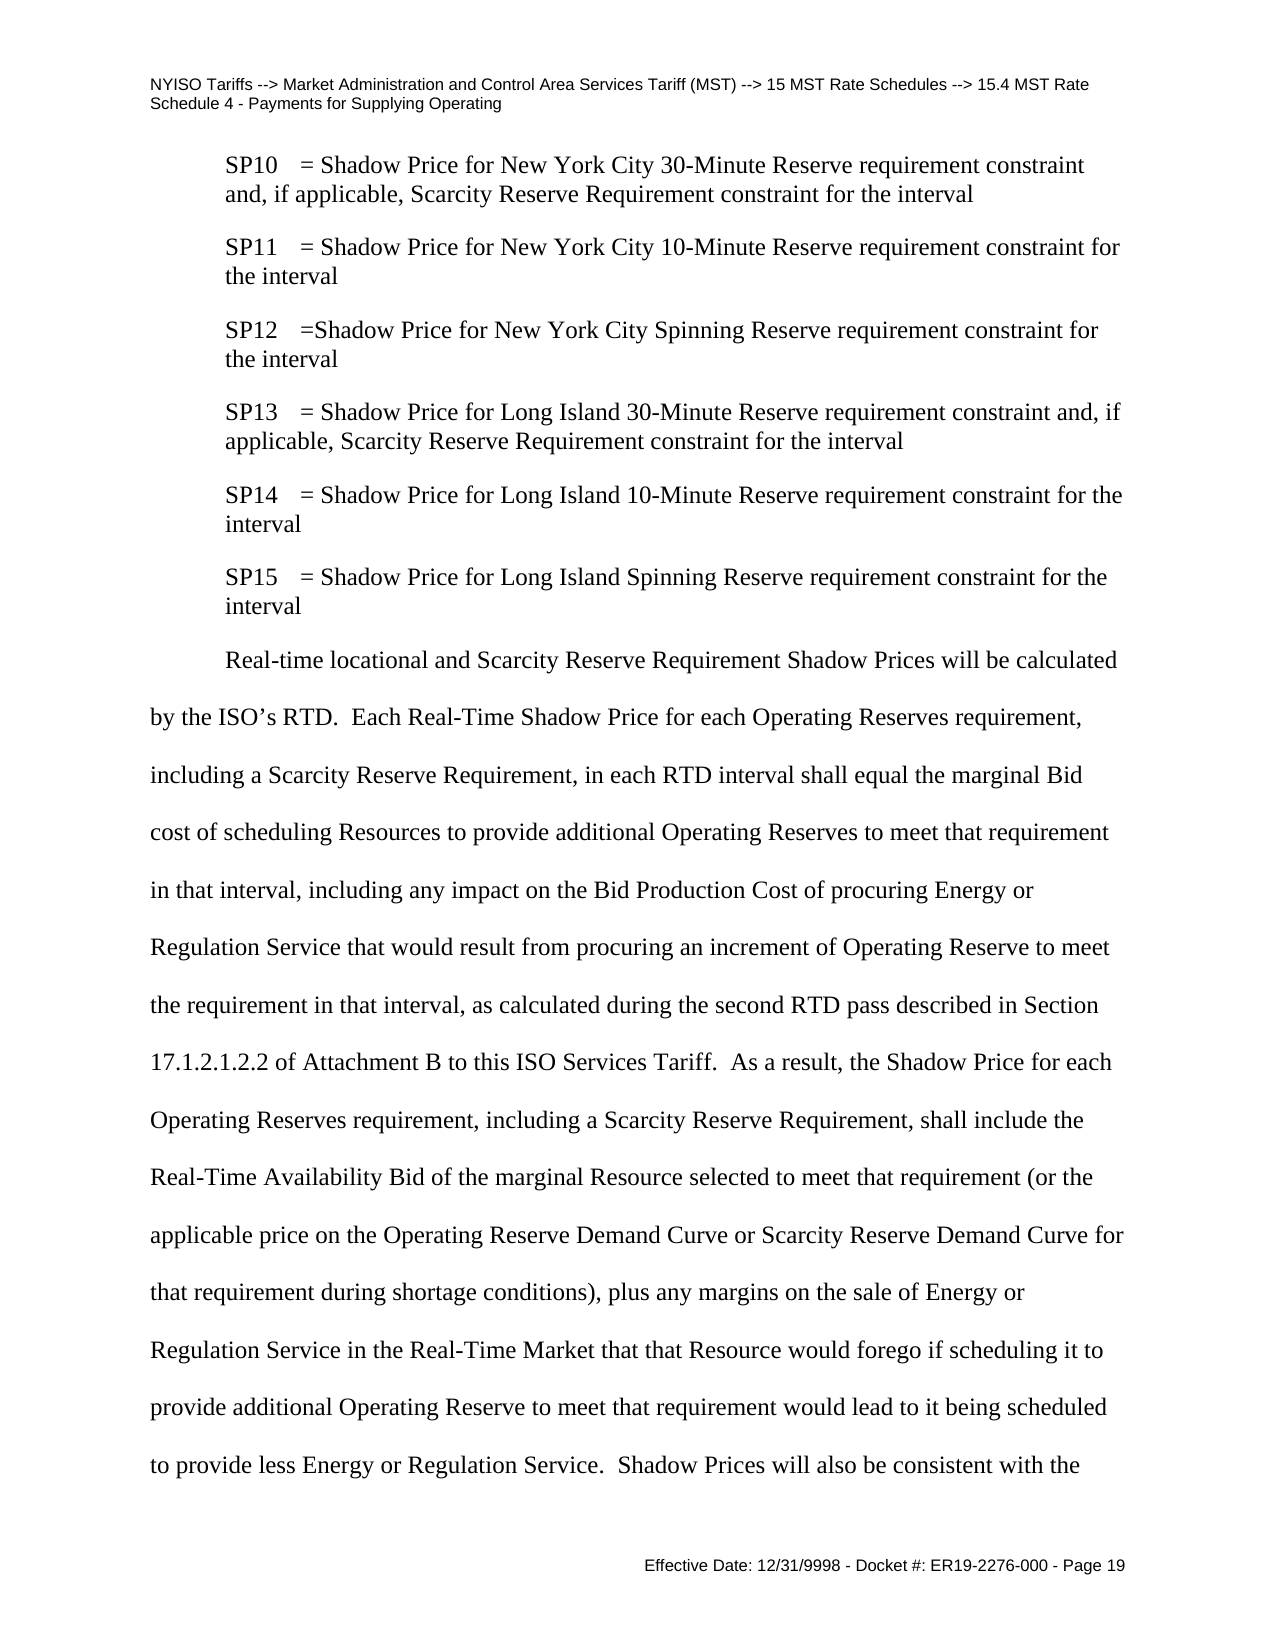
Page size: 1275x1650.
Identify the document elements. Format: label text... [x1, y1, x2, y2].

text SP13 = Shadow Price for Long Island 30-Minute Reserve requirement constraint and, if applicable, Scarcity Reserve Requirement constraint for the interval [225, 397, 1125, 455]
text SP12 =Shadow Price for New York City Spinning Reserve requirement constraint for the interval [225, 315, 1125, 372]
text SP11 = Shadow Price for New York City 10-Minute Reserve requirement constraint for the interval [225, 232, 1125, 290]
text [150, 645, 1125, 1479]
text SP14 = Shadow Price for Long Island 10-Minute Reserve requirement constraint for the interval [225, 480, 1125, 537]
text SP10 = Shadow Price for New York City 30-Minute Reserve requirement constraint and, if applicable, Scarcity Reserve Requirement constraint for the interval [225, 150, 1125, 207]
text SP15 = Shadow Price for Long Island Spinning Reserve requirement constraint for the interval [225, 562, 1125, 620]
